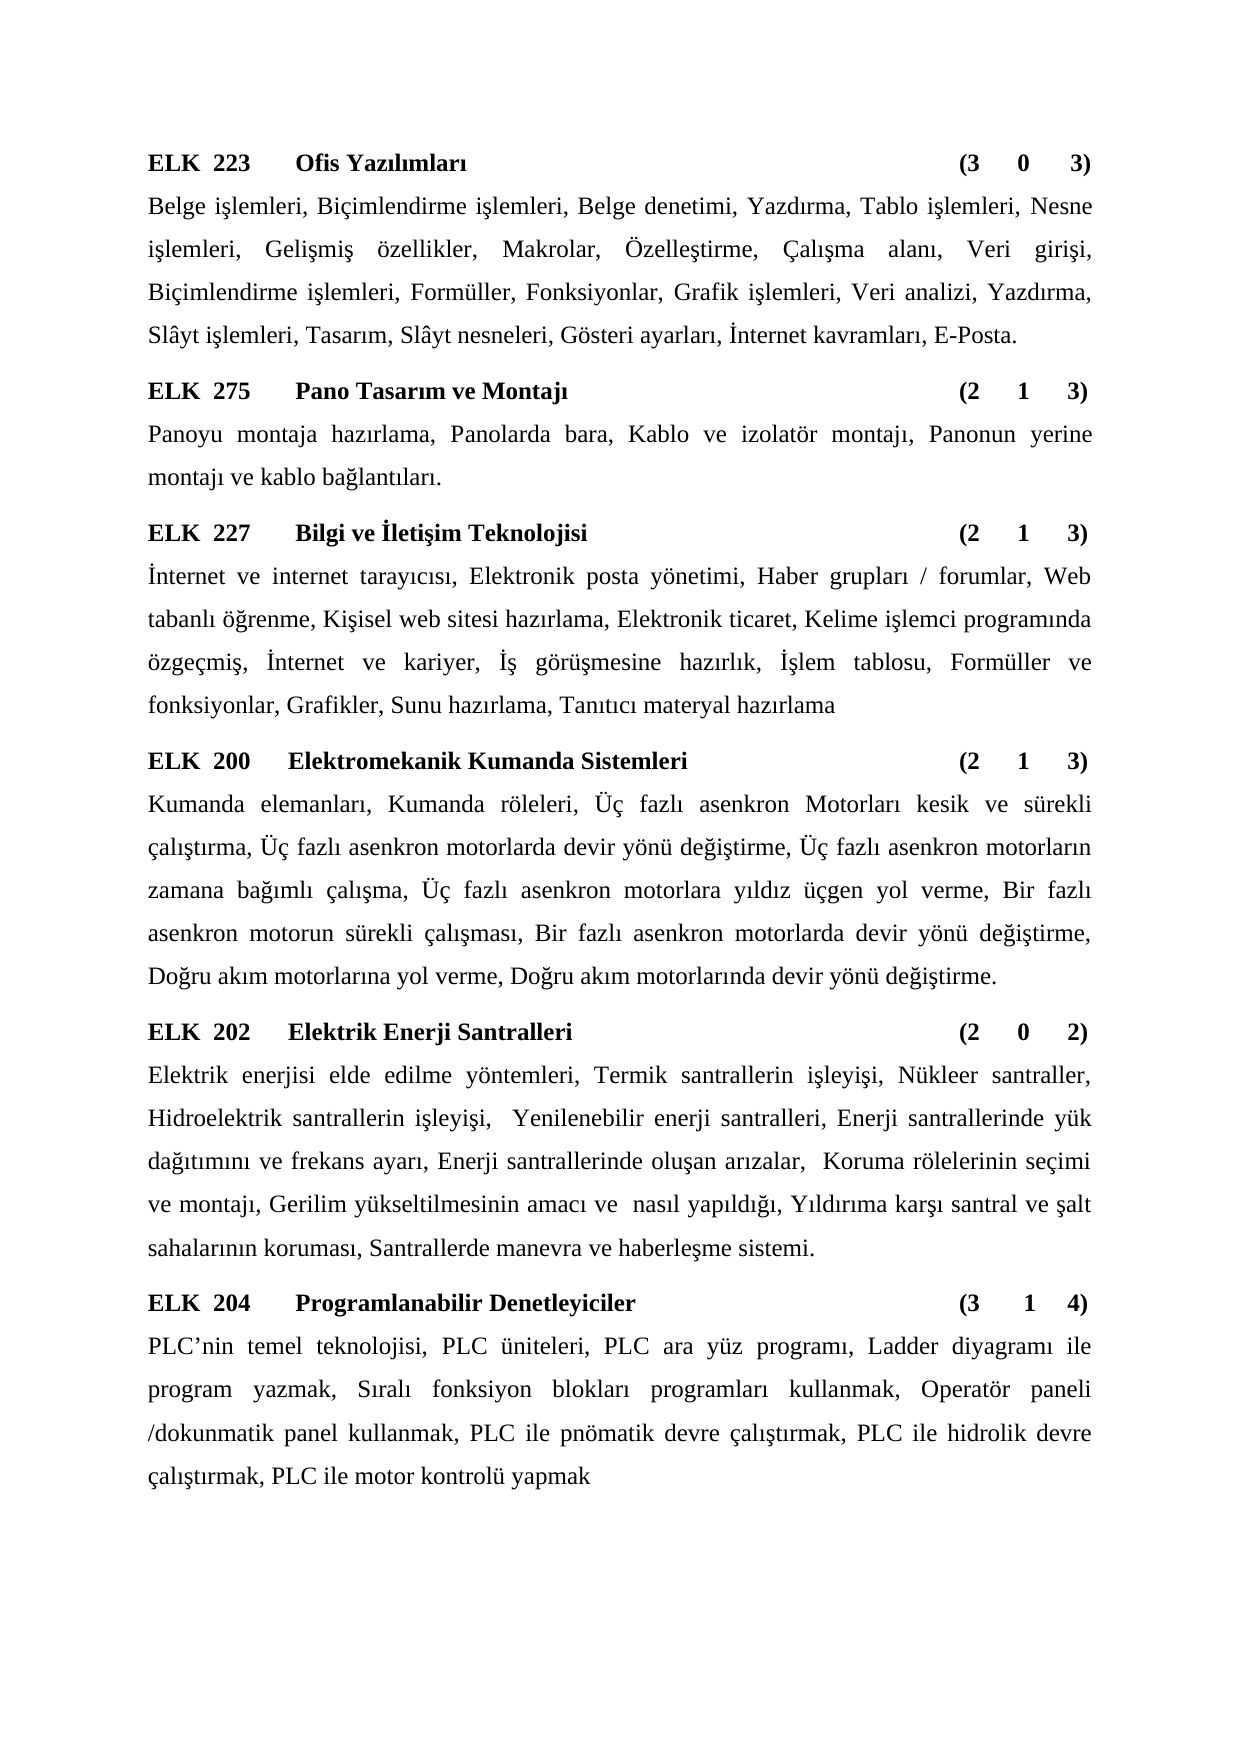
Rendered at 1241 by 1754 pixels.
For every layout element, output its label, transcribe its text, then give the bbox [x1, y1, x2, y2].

text ELK 200 Elektromekanik Kumanda Sistemleri (2 1 3) [148, 746, 1092, 774]
text ELK 227 Bilgi ve İletişim Teknolojisi (2 1 3) [148, 518, 1092, 546]
list Panoyu montaja hazırlama, Panolarda bara, Kablo ve izolatör montajı, Panonun yerine montajı ve kablo bağlantıları. [148, 419, 1092, 491]
text ELK 223 Ofis Yazılımları (3 0 3) [148, 148, 1092, 176]
text ELK 202 Elektrik Enerji Santralleri (2 0 2) [148, 1017, 1092, 1046]
list İnternet ve internet tarayıcısı, Elektronik posta yönetimi, Haber grupları / forumlar, Web tabanlı öğrenme, Kişisel web sitesi hazırlama, Elektronik ticaret, Kelime işlemci programında özgeçmiş, İnternet ve kariyer, İş görüşmesine hazırlık, İşlem tablosu, Formüller ve fonksiyonlar, Grafikler, Sunu hazırlama, Tanıtıcı materyal hazırlama [148, 561, 1092, 719]
text ELK 275 Pano Tasarım ve Montajı (2 1 3) [148, 376, 1092, 404]
list PLC’nin temel teknolojisi, PLC üniteleri, PLC ara yüz programı, Ladder diyagramı ile program yazmak, Sıralı fonksiyon blokları programları kullanmak, Operatör paneli /dokunmatik panel kullanmak, PLC ile pnömatik devre çalıştırmak, PLC ile hidrolik devre çalıştırmak, PLC ile motor kontrolü yapmak [148, 1331, 1092, 1489]
list Belge işlemleri, Biçimlendirme işlemleri, Belge denetimi, Yazdırma, Tablo işlemleri, Nesne işlemleri, Gelişmiş özellikler, Makrolar, Özelleştirme, Çalışma alanı, Veri girişi, Biçimlendirme işlemleri, Formüller, Fonksiyonlar, Grafik işlemleri, Veri analizi, Yazdırma, Slâyt işlemleri, Tasarım, Slâyt nesneleri, Gösteri ayarları, İnternet kavramları, E-Posta. [148, 191, 1092, 349]
text ELK 204 Programlanabilir Denetleyiciler (3 1 4) [148, 1288, 1092, 1317]
list Elektrik enerjisi elde edilme yöntemleri, Termik santrallerin işleyişi, Nükleer santraller, Hidroelektrik santrallerin işleyişi, Yenilenebilir enerji santralleri, Enerji santrallerinde yük dağıtımını ve frekans ayarı, Enerji santrallerinde oluşan arızalar, Koruma rölelerinin seçimi ve montajı, Gerilim yükseltilmesinin amacı ve nasıl yapıldığı, Yıldırıma karşı santral ve şalt sahalarının koruması, Santrallerde manevra ve haberleşme sistemi. [148, 1060, 1092, 1261]
list Kumanda elemanları, Kumanda röleleri, Üç fazlı asenkron Motorları kesik ve sürekli çalıştırma, Üç fazlı asenkron motorlarda devir yönü değiştirme, Üç fazlı asenkron motorların zamana bağımlı çalışma, Üç fazlı asenkron motorlara yıldız üçgen yol verme, Bir fazlı asenkron motorun sürekli çalışması, Bir fazlı asenkron motorlarda devir yönü değiştirme, Doğru akım motorlarına yol verme, Doğru akım motorlarında devir yönü değiştirme. [148, 789, 1092, 990]
